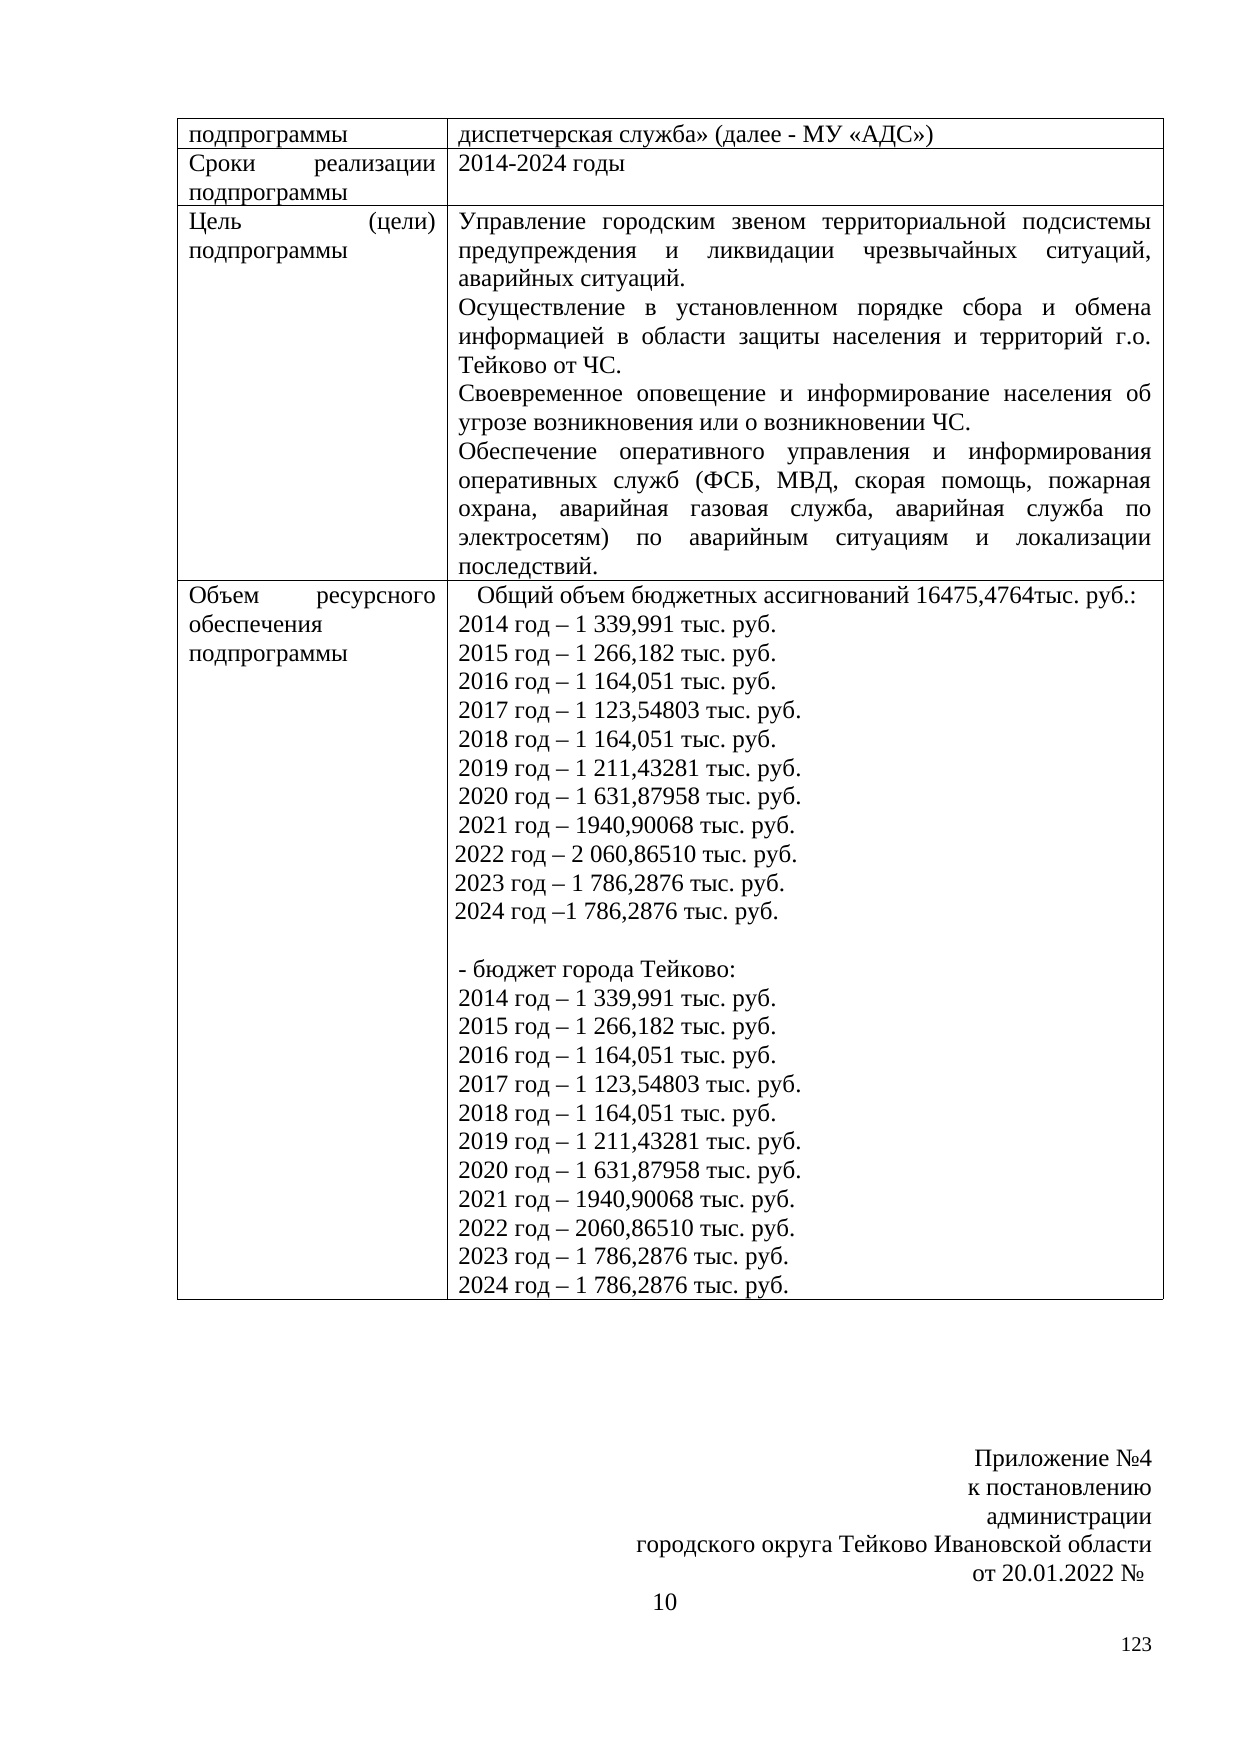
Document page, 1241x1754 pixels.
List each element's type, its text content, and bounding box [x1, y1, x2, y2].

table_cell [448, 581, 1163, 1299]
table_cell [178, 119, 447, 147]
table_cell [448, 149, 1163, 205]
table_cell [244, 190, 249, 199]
text от 20.01.2022 № 10 [177, 1558, 1152, 1616]
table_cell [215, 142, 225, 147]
text Приложение №4 [796, 1443, 1152, 1472]
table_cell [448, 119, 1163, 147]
text к постановлению администрации [796, 1472, 1152, 1529]
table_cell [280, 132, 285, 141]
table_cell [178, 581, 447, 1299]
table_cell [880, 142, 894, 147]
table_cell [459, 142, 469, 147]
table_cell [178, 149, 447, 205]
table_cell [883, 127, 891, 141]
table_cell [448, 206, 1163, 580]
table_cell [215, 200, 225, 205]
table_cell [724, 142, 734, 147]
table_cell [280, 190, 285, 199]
text городского округа Тейково Ивановской области [177, 1529, 1152, 1558]
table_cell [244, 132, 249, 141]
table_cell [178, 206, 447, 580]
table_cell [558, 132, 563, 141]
